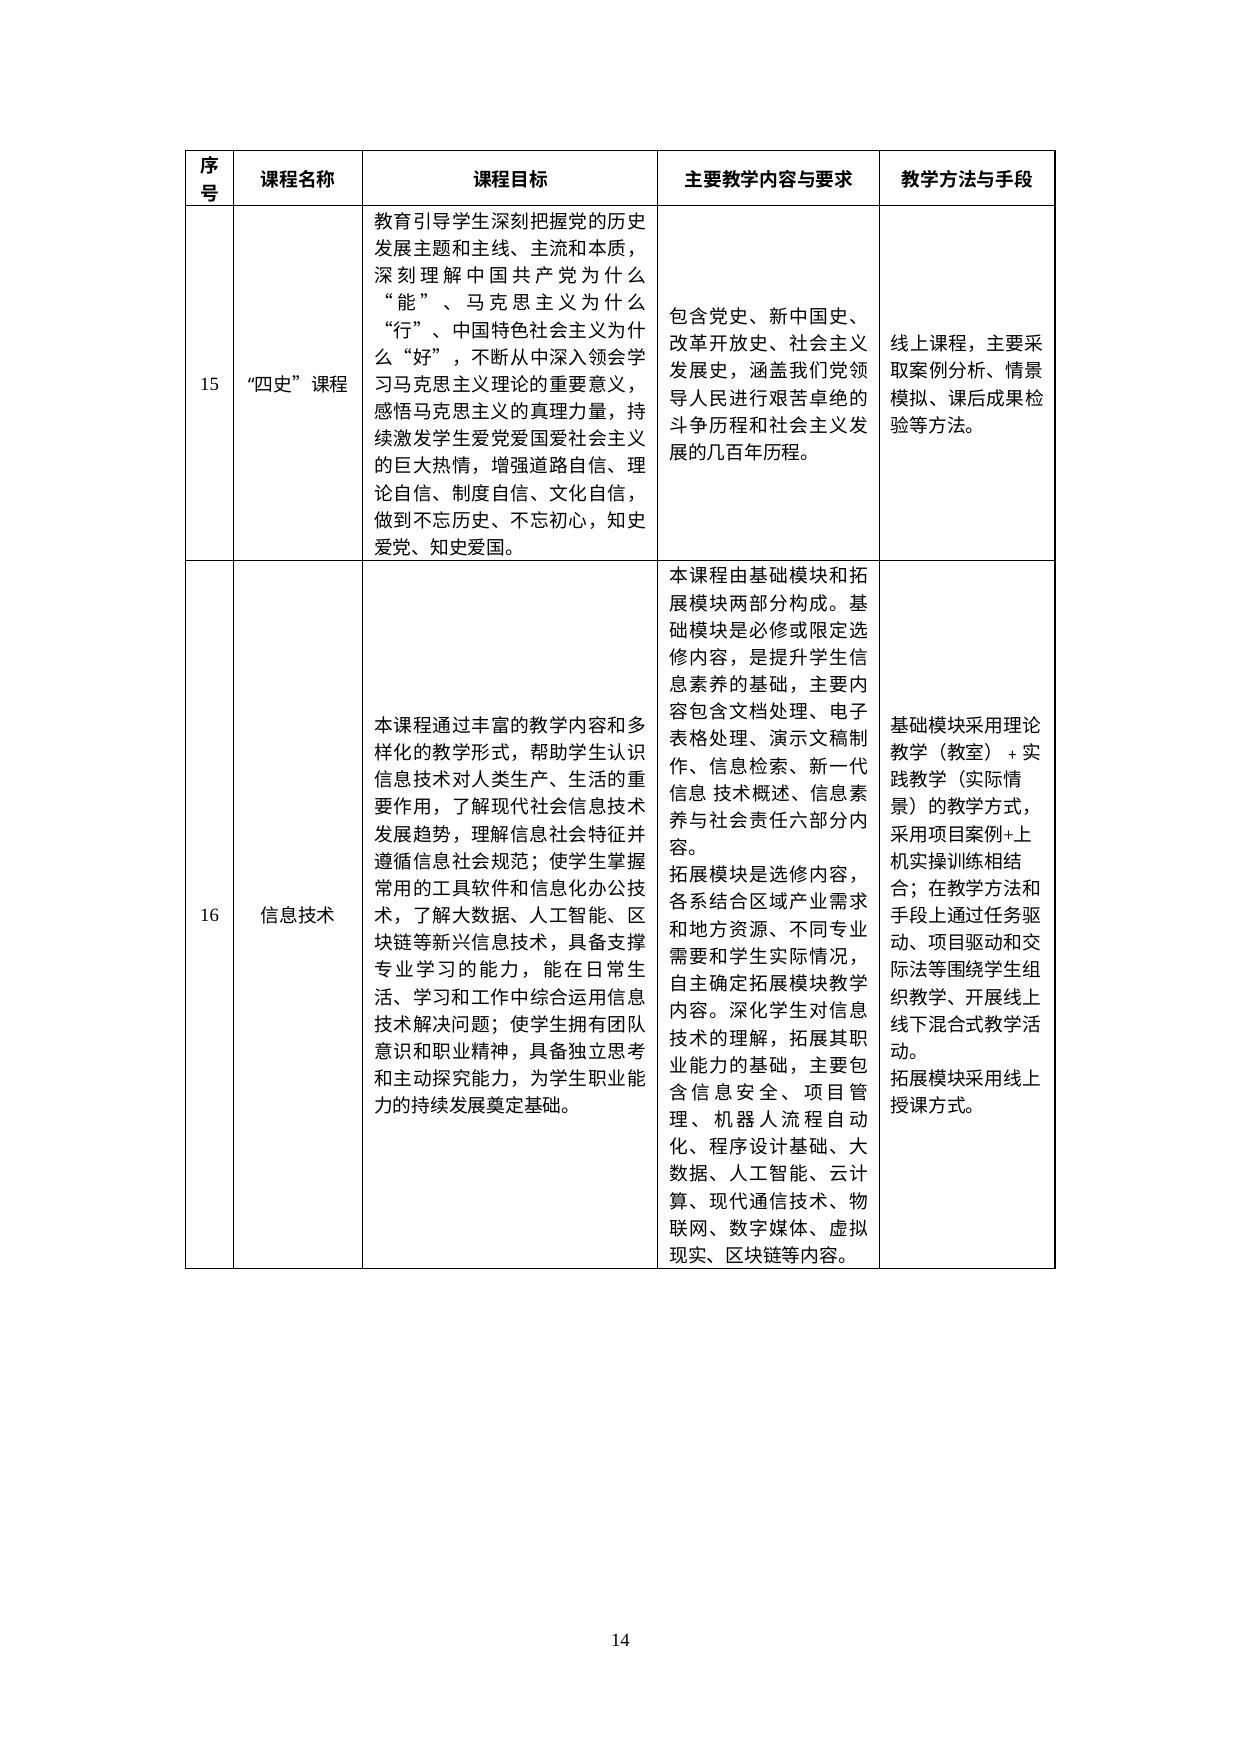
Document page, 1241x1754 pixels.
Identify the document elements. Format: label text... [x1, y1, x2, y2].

table_cell 线上课程，主要采取案例分析、情景模拟、课后成果检验等方法。 [880, 206, 1054, 560]
table_cell 本课程通过丰富的教学内容和多样化的教学形式，帮助学生认识信息技术对人类生产、生活的重要作用，了解现代社会信息技术发展趋势，理解信息社会特征并遵循信息社会规范；使学生掌握常用的工具软件和信息化办公技术，了解大数据、人工智能、区块链等新兴信息技术，具备支撑专业学习的能力，能在日常生活、学习和工作中综合运用信息技术解决问题；使学生拥有团队意识和职业精神，具备独立思考和主动探究能力，为学生职业能力的持续发展奠定基础。 [363, 561, 657, 1268]
table_header 课程名称 [234, 151, 362, 205]
table_cell 包含党史、新中国史、改革开放史、社会主义发展史，涵盖我们党领导人民进行艰苦卓绝的斗争历程和社会主义发展的几百年历程。 [658, 206, 879, 560]
table_cell 信息技术 [234, 561, 362, 1268]
table_cell 本课程由基础模块和拓展模块两部分构成。基础模块是必修或限定选修内容，是提升学生信息素养的基础，主要内容包含文档处理、电子表格处理、演示文稿制作、信息检索、新一代信息 技术概述、信息素养与社会责任六部分内容。 拓展模块是选修内容，各系结合区域产业需求和地方资源、不同专业需要和学生实际情况，自主确定拓展模块教学内容。深化学生对信息技术的理解，拓展其职业能力的基础，主要包含信息安全、项目管理、机器人流程自动化、程序设计基础、大数据、人工智能、云计算、现代通信技术、物联网、数字媒体、虚拟 现实、区块链等内容。 [658, 561, 879, 1268]
table_cell “四史”课程 [234, 206, 362, 560]
table_cell 15 [186, 206, 233, 560]
table_header 序号 [186, 151, 233, 205]
table_header 教学方法与手段 [880, 151, 1054, 205]
table_cell 16 [186, 561, 233, 1268]
table_header 主要教学内容与要求 [658, 151, 879, 205]
table_cell 教育引导学生深刻把握党的历史发展主题和主线、主流和本质，深刻理解中国共产党为什么“能”、马克思主义为什么“行”、中国特色社会主义为什么“好”，不断从中深入领会学习马克思主义理论的重要意义，感悟马克思主义的真理力量，持续激发学生爱党爱国爱社会主义的巨大热情，增强道路自信、理论自信、制度自信、文化自信，做到不忘历史、不忘初心，知史爱党、知史爱国。 [363, 206, 657, 560]
table_header 课程目标 [363, 151, 657, 205]
table_cell 基础模块采用理论教学（教室）﹢实践教学（实际情景）的教学方式，采用项目案例+上机实操训练相结合；在教学方法和手段上通过任务驱动、项目驱动和交际法等围绕学生组织教学、开展线上线下混合式教学活动。 拓展模块采用线上授课方式。 [880, 561, 1054, 1268]
